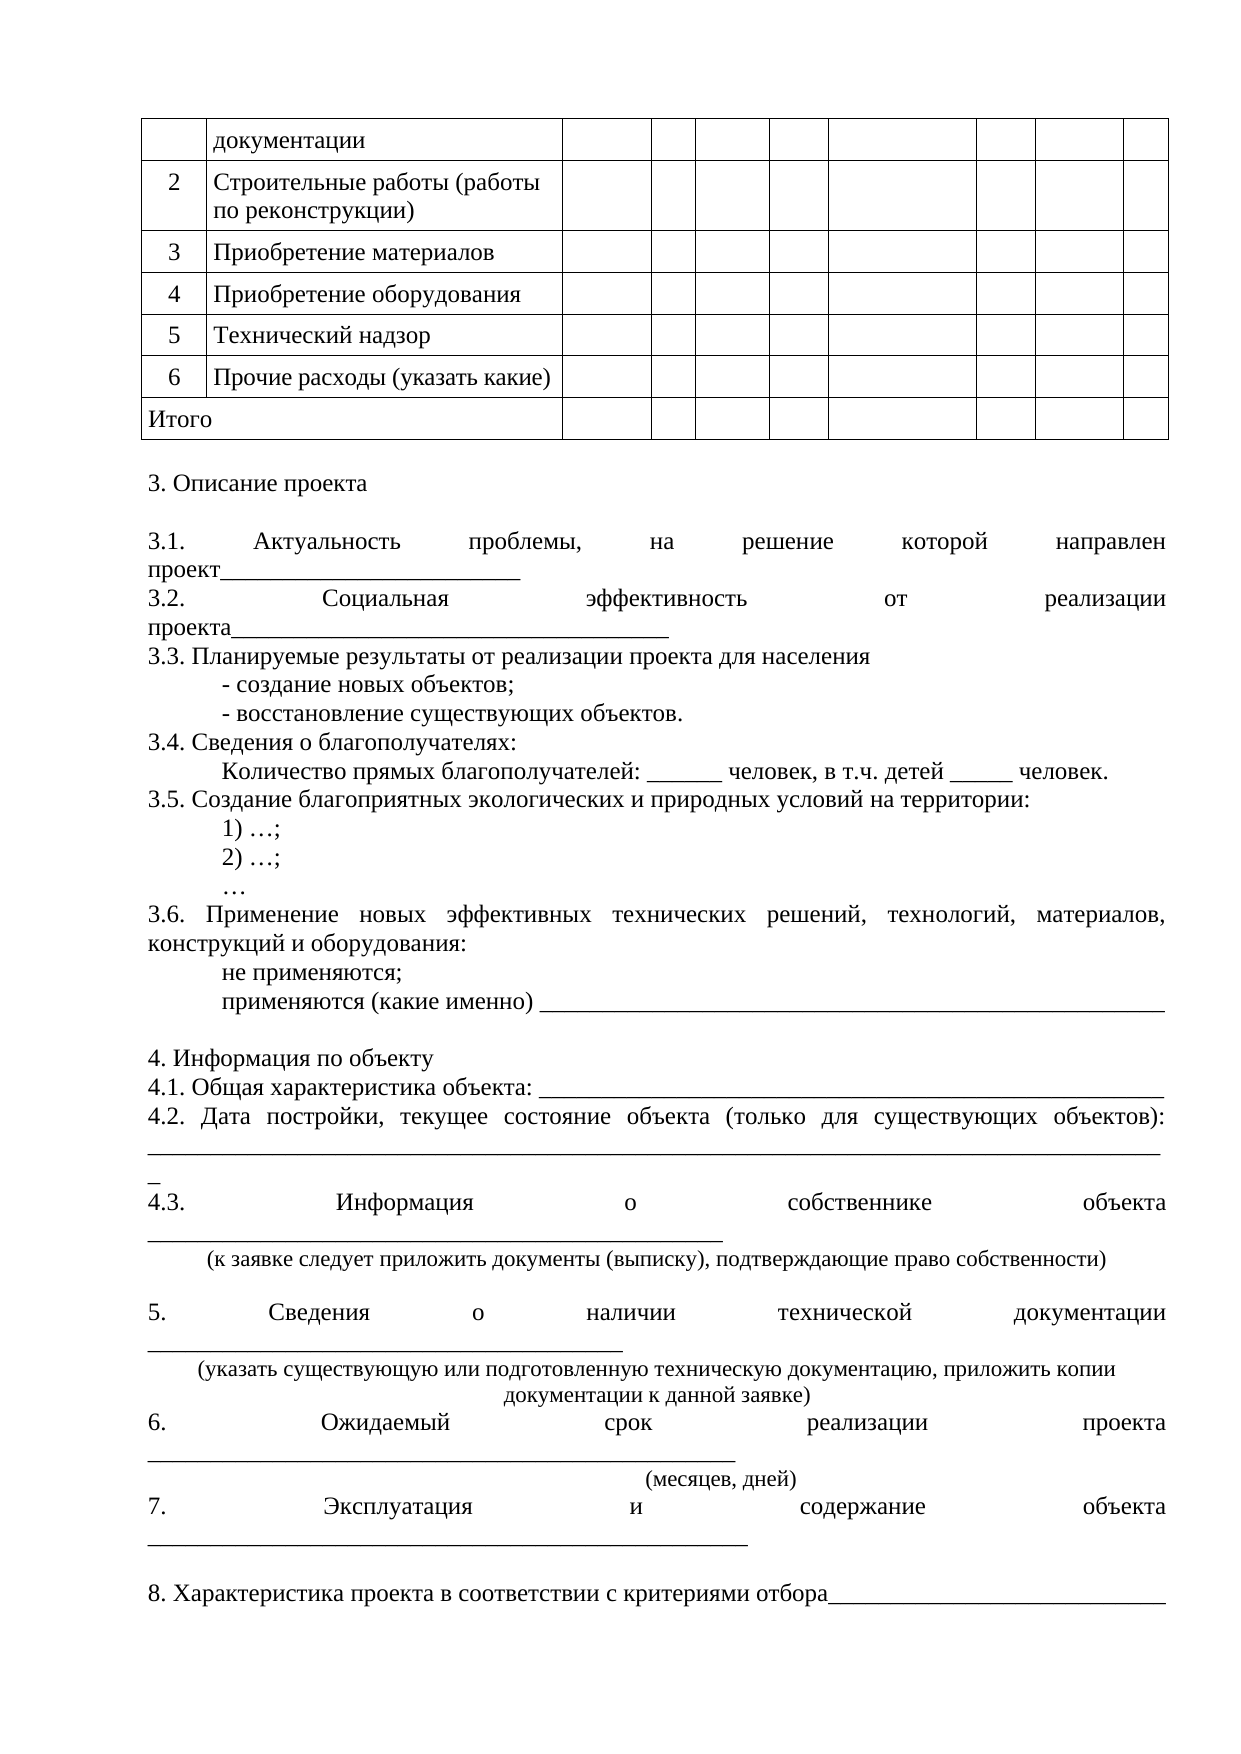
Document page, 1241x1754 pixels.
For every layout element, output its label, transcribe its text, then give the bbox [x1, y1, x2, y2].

table_cell [696, 231, 769, 272]
table_cell [652, 315, 695, 355]
text 3.2. Социальная эффективность от реализации проекта___________________________________ [148, 583, 1167, 641]
table_cell [1036, 315, 1123, 355]
table_cell [770, 161, 828, 230]
table_cell [770, 231, 828, 272]
table_cell [652, 231, 695, 272]
text не применяются; [148, 957, 1167, 986]
table_cell [829, 273, 976, 313]
text 3.4. Сведения о благополучателях: [148, 727, 1167, 756]
text 3.1. Актуальность проблемы, на решение которой направлен проект________________________ [148, 526, 1167, 583]
table_cell [563, 119, 651, 160]
table_cell [652, 161, 695, 230]
table_cell Итого [142, 398, 562, 438]
table_cell [652, 398, 695, 438]
table_cell [1036, 119, 1123, 160]
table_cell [207, 119, 562, 160]
table_cell [977, 273, 1035, 313]
text 4.3. Информация о собственнике объекта ______________________________________________ [148, 1187, 1167, 1244]
table_cell Приобретение материалов [207, 231, 562, 272]
table_cell [829, 161, 976, 230]
table_cell 4 [142, 273, 206, 313]
table_cell [829, 356, 976, 397]
table_cell Прочие расходы (указать какие) [207, 356, 562, 397]
table_cell [977, 356, 1035, 397]
table_cell [563, 161, 651, 230]
text (к заявке следует приложить документы (выписку), подтверждающие право собственности) [148, 1244, 1167, 1271]
table_cell 5 [142, 315, 206, 355]
table_cell [770, 398, 828, 438]
table_cell [977, 398, 1035, 438]
table_cell [696, 398, 769, 438]
table_cell [696, 119, 769, 160]
table_cell [1036, 356, 1123, 397]
table_cell [1036, 231, 1123, 272]
table_cell 6 [142, 356, 206, 397]
table_cell [1124, 273, 1168, 313]
table_cell [696, 356, 769, 397]
table_cell [1124, 161, 1168, 230]
table_cell 3 [142, 231, 206, 272]
text 1) …; [148, 813, 1167, 842]
text применяются (какие именно) __________________________________________________ [148, 986, 1167, 1014]
table_cell [770, 315, 828, 355]
text 3.3. Планируемые результаты от реализации проекта для населения [148, 641, 1167, 669]
table_cell Технический надзор [207, 315, 562, 355]
text 4.2. Дата постройки, текущее состояние объекта (только для существующих объектов): __________________________________________________________________________________ [148, 1101, 1167, 1187]
table_cell [652, 273, 695, 313]
text 3.6. Применение новых эффективных технических решений, технологий, материалов, конструкций и оборудования: [148, 899, 1167, 957]
table_cell 2 [142, 161, 206, 230]
table_cell [563, 231, 651, 272]
text 4. Информация по объекту [148, 1043, 1167, 1072]
text 5. Сведения о наличии технической документации ______________________________________ [148, 1297, 1167, 1355]
text (месяцев, дней) [148, 1465, 1167, 1491]
table_cell [1124, 119, 1168, 160]
table_cell [829, 119, 976, 160]
text 8. Характеристика проекта в соответствии с критериями отбора___________________________ [148, 1578, 1167, 1606]
table_cell [1124, 356, 1168, 397]
text 7. Эксплуатация и содержание объекта ________________________________________________ [148, 1491, 1167, 1549]
table_cell [829, 231, 976, 272]
text 4.1. Общая характеристика объекта: __________________________________________________ [148, 1072, 1167, 1101]
table_cell Строительные работы (работы по реконструкции) [207, 161, 562, 230]
table_cell [563, 398, 651, 438]
table_cell [770, 356, 828, 397]
table_cell [652, 119, 695, 160]
table_cell [563, 315, 651, 355]
table_cell [829, 398, 976, 438]
table_cell [829, 315, 976, 355]
table_cell [977, 119, 1035, 160]
text 2) …; [148, 842, 1167, 871]
table_cell [696, 315, 769, 355]
text - создание новых объектов; [148, 669, 1167, 698]
table_cell [977, 161, 1035, 230]
text 3.5. Создание благоприятных экологических и природных условий на территории: [148, 784, 1167, 813]
table_cell [977, 315, 1035, 355]
text Количество прямых благополучателей: ______ человек, в т.ч. детей _____ человек. [148, 756, 1167, 784]
table_cell [1124, 315, 1168, 355]
table_cell [1124, 398, 1168, 438]
text 6. Ожидаемый срок реализации проекта _______________________________________________ [148, 1407, 1167, 1465]
table_cell [1036, 161, 1123, 230]
text - восстановление существующих объектов. [148, 698, 1167, 727]
table_cell Приобретение оборудования [207, 273, 562, 313]
table_cell [1124, 231, 1168, 272]
text 3. Описание проекта [148, 468, 1167, 497]
table_cell [563, 356, 651, 397]
table_cell [770, 273, 828, 313]
table_cell [977, 231, 1035, 272]
text … [148, 871, 1167, 899]
table_cell 1 [142, 119, 206, 160]
table_cell [696, 161, 769, 230]
table_cell [1036, 398, 1123, 438]
table_cell [770, 119, 828, 160]
table_cell [696, 273, 769, 313]
table_cell [652, 356, 695, 397]
table_cell [1036, 273, 1123, 313]
text (указать существующую или подготовленную техническую документацию, приложить копии документации к данной заявке) [148, 1355, 1167, 1407]
table_cell [563, 273, 651, 313]
